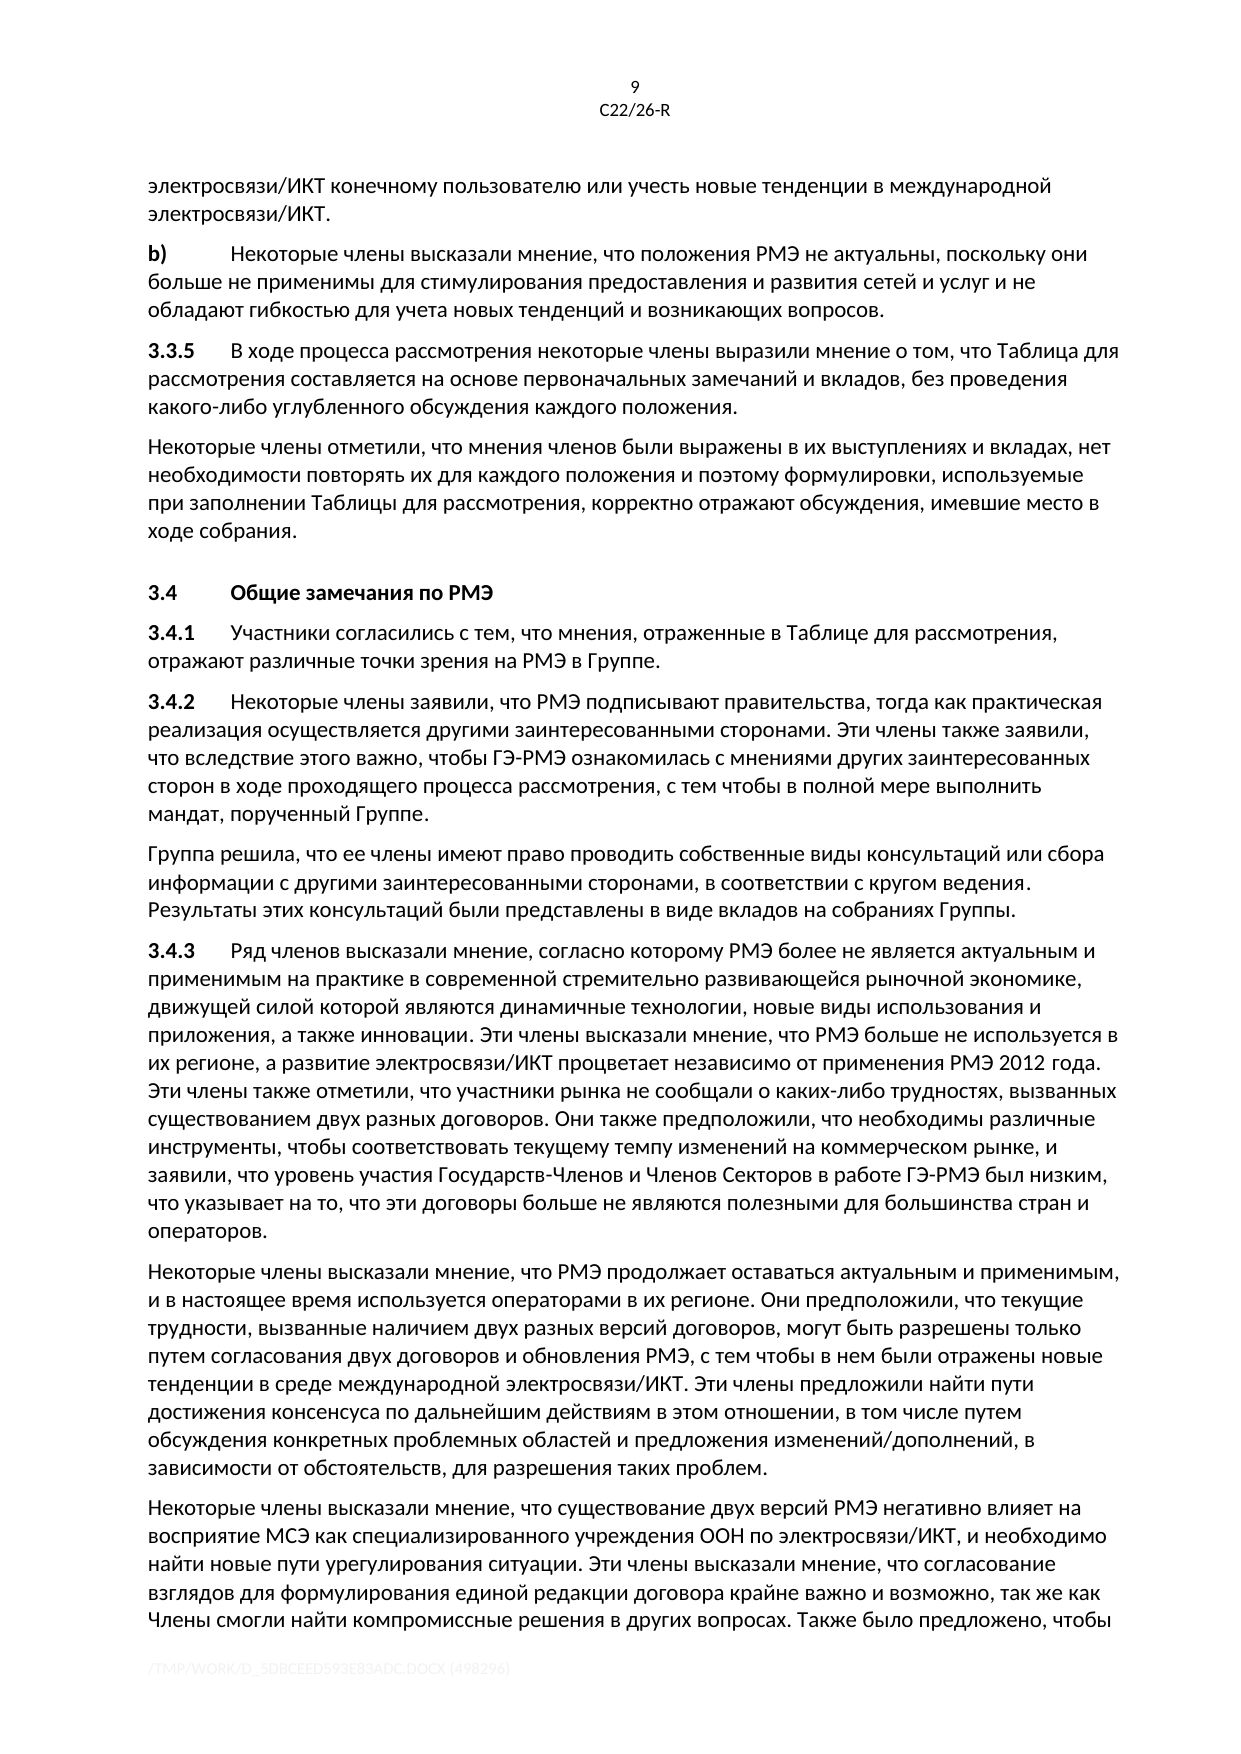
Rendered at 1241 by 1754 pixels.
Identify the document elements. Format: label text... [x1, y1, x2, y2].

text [148, 171, 1122, 227]
text 3.4.3 Ряд членов высказали мнение, согласно которому РМЭ более не является актуальным и применимым на практике в современной стремительно развивающейся рыночной экономике, движущей силой которой являются динамичные технологии, новые виды использования и приложения, а также инновации. Эти члены высказали мнение, что РМЭ больше не используется в их регионе, а развитие электросвязи/ИКТ процветает независимо от применения РМЭ 2012 года. Эти члены также отметили, что участники рынка не сообщали о каких-либо трудностях, вызванных существованием двух разных договоров. Они также предположили, что необходимы различные инструменты, чтобы соответствовать текущему темпу изменений на коммерческом рынке, и заявили, что уровень участия Государств-Членов и Членов Секторов в работе ГЭ-РМЭ был низким, что указывает на то, что эти договоры больше не являются полезными для большинства стран и операторов. [148, 936, 1122, 1244]
text b) Некоторые члены высказали мнение, что положения РМЭ не актуальны, поскольку они больше не применимы для стимулирования предоставления и развития сетей и услуг и не обладают гибкостью для учета новых тенденций и возникающих вопросов. [148, 239, 1122, 323]
text 3.4.1 Участники согласились с тем, что мнения, отраженные в Таблице для рассмотрения, отражают различные точки зрения на РМЭ в Группе. [148, 618, 1122, 674]
text 3.3.5 В ходе процесса рассмотрения некоторые члены выразили мнение о том, что Таблица для рассмотрения составляется на основе первоначальных замечаний и вкладов, без проведения какого-либо углубленного обсуждения каждого положения. [148, 336, 1122, 420]
subtitle 3.4 Общие замечания по РМЭ [148, 578, 1122, 606]
text Группа решила, что ее члены имеют право проводить собственные виды консультаций или сбора информации с другими заинтересованными сторонами, в соответствии с кругом ведения. Результаты этих консультаций были представлены в виде вкладов на собраниях Группы. [148, 839, 1122, 924]
text 3.4.2 Некоторые члены заявили, что РМЭ подписывают правительства, тогда как практическая реализация осуществляется другими заинтересованными сторонами. Эти члены также заявили, что вследствие этого важно, чтобы ГЭ-РМЭ ознакомилась с мнениями других заинтересованных сторон в ходе проходящего процесса рассмотрения, с тем чтобы в полной мере выполнить мандат, порученный Группе. [148, 687, 1122, 827]
text Некоторые члены высказали мнение, что РМЭ продолжает оставаться актуальным и применимым, и в настоящее время используется операторами в их регионе. Они предположили, что текущие трудности, вызванные наличием двух разных версий договоров, могут быть разрешены только путем согласования двух договоров и обновления РМЭ, с тем чтобы в нем были отражены новые тенденции в среде международной электросвязи/ИКТ. Эти члены предложили найти пути достижения консенсуса по дальнейшим действиям в этом отношении, в том числе путем обсуждения конкретных проблемных областей и предложения изменений/дополнений, в зависимости от обстоятельств, для разрешения таких проблем. [148, 1257, 1122, 1481]
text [148, 1493, 1122, 1634]
text Некоторые члены отметили, что мнения членов были выражены в их выступлениях и вкладах, нет необходимости повторять их для каждого положения и поэтому формулировки, используемые при заполнении Таблицы для рассмотрения, корректно отражают обсуждения, имевшие место в ходе собрания. [148, 432, 1122, 544]
